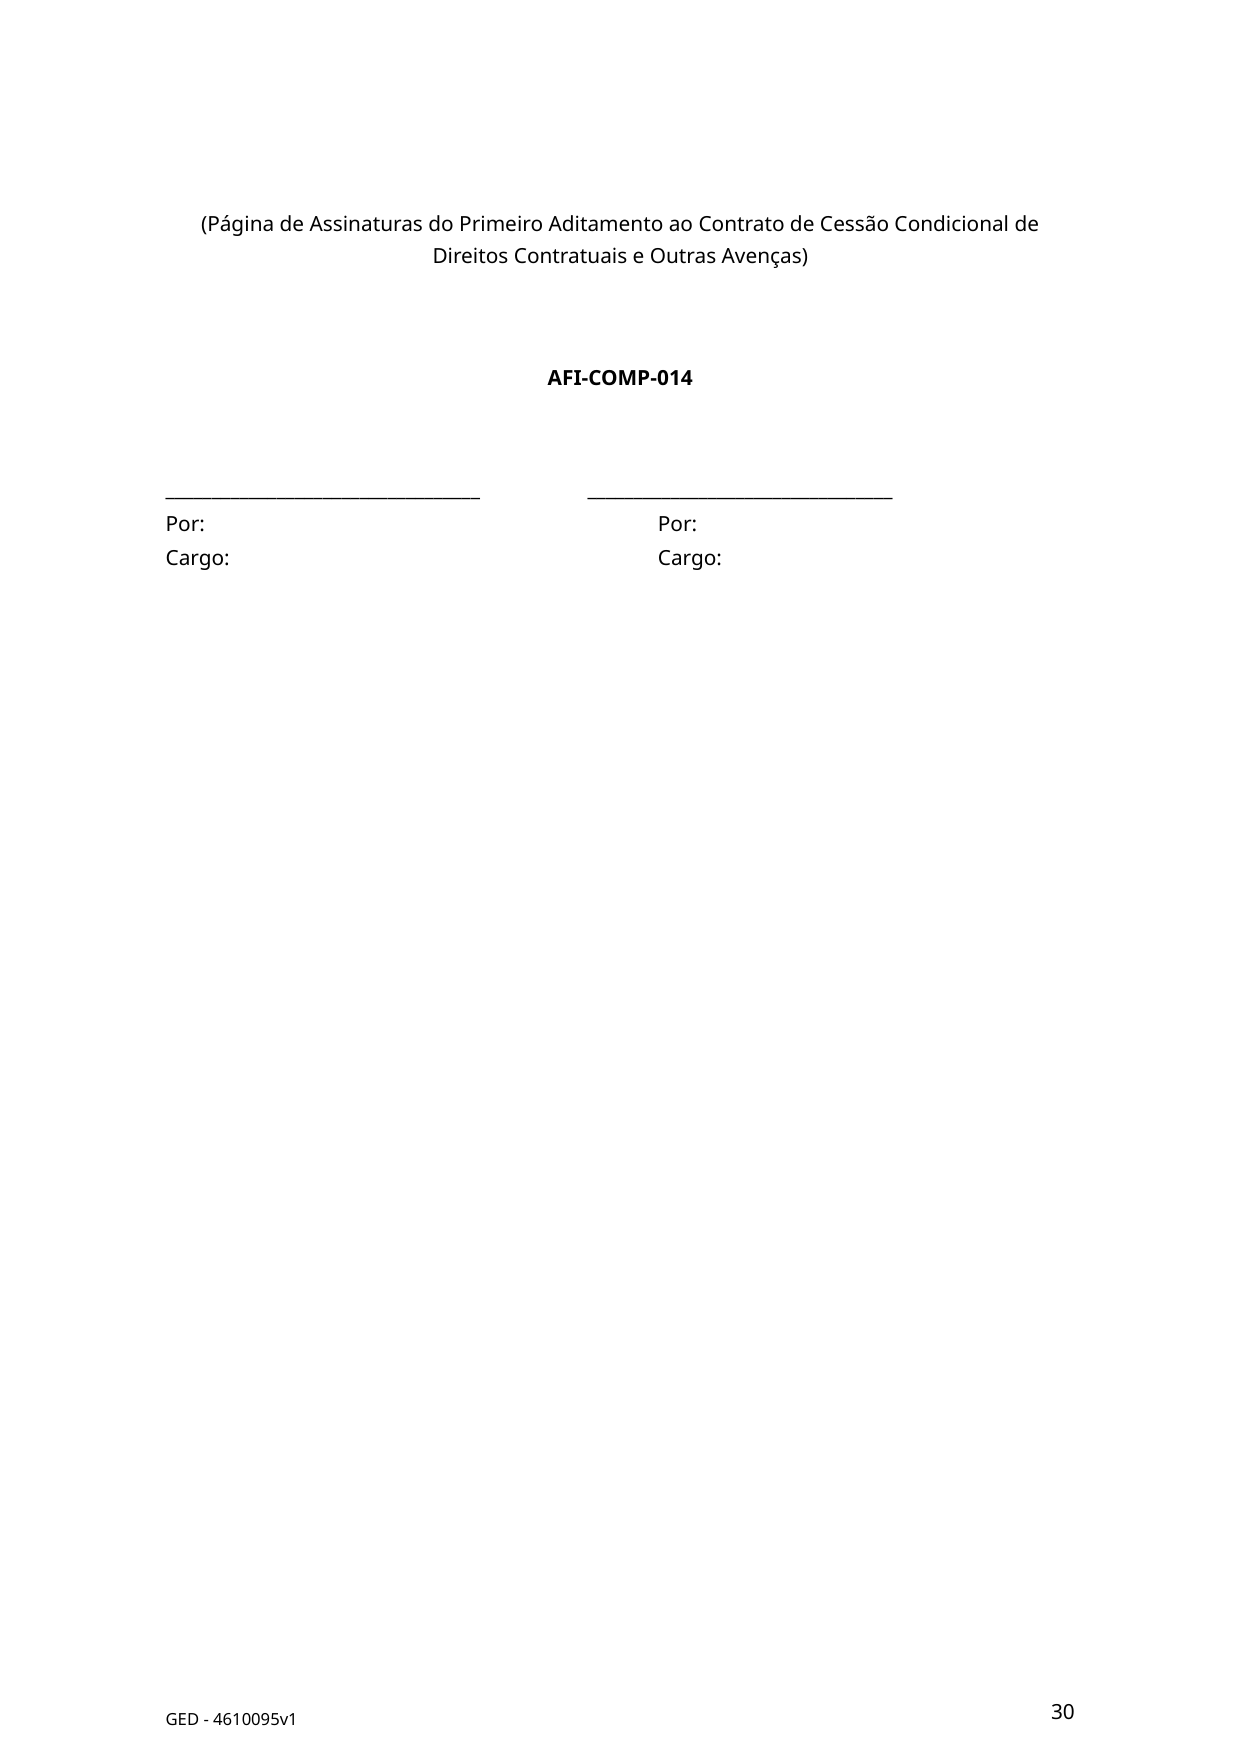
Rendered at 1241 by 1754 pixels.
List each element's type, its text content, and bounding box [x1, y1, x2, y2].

text __________________________________ _________________________________ Por: Por: Cargo: Cargo: [165, 474, 1075, 572]
text AFI-COMP-014 [165, 363, 1075, 391]
text (Página de Assinaturas do Primeiro Aditamento ao Contrato de Cessão Condicional de Direitos Contratuais e Outras Avenças) [165, 207, 1075, 269]
